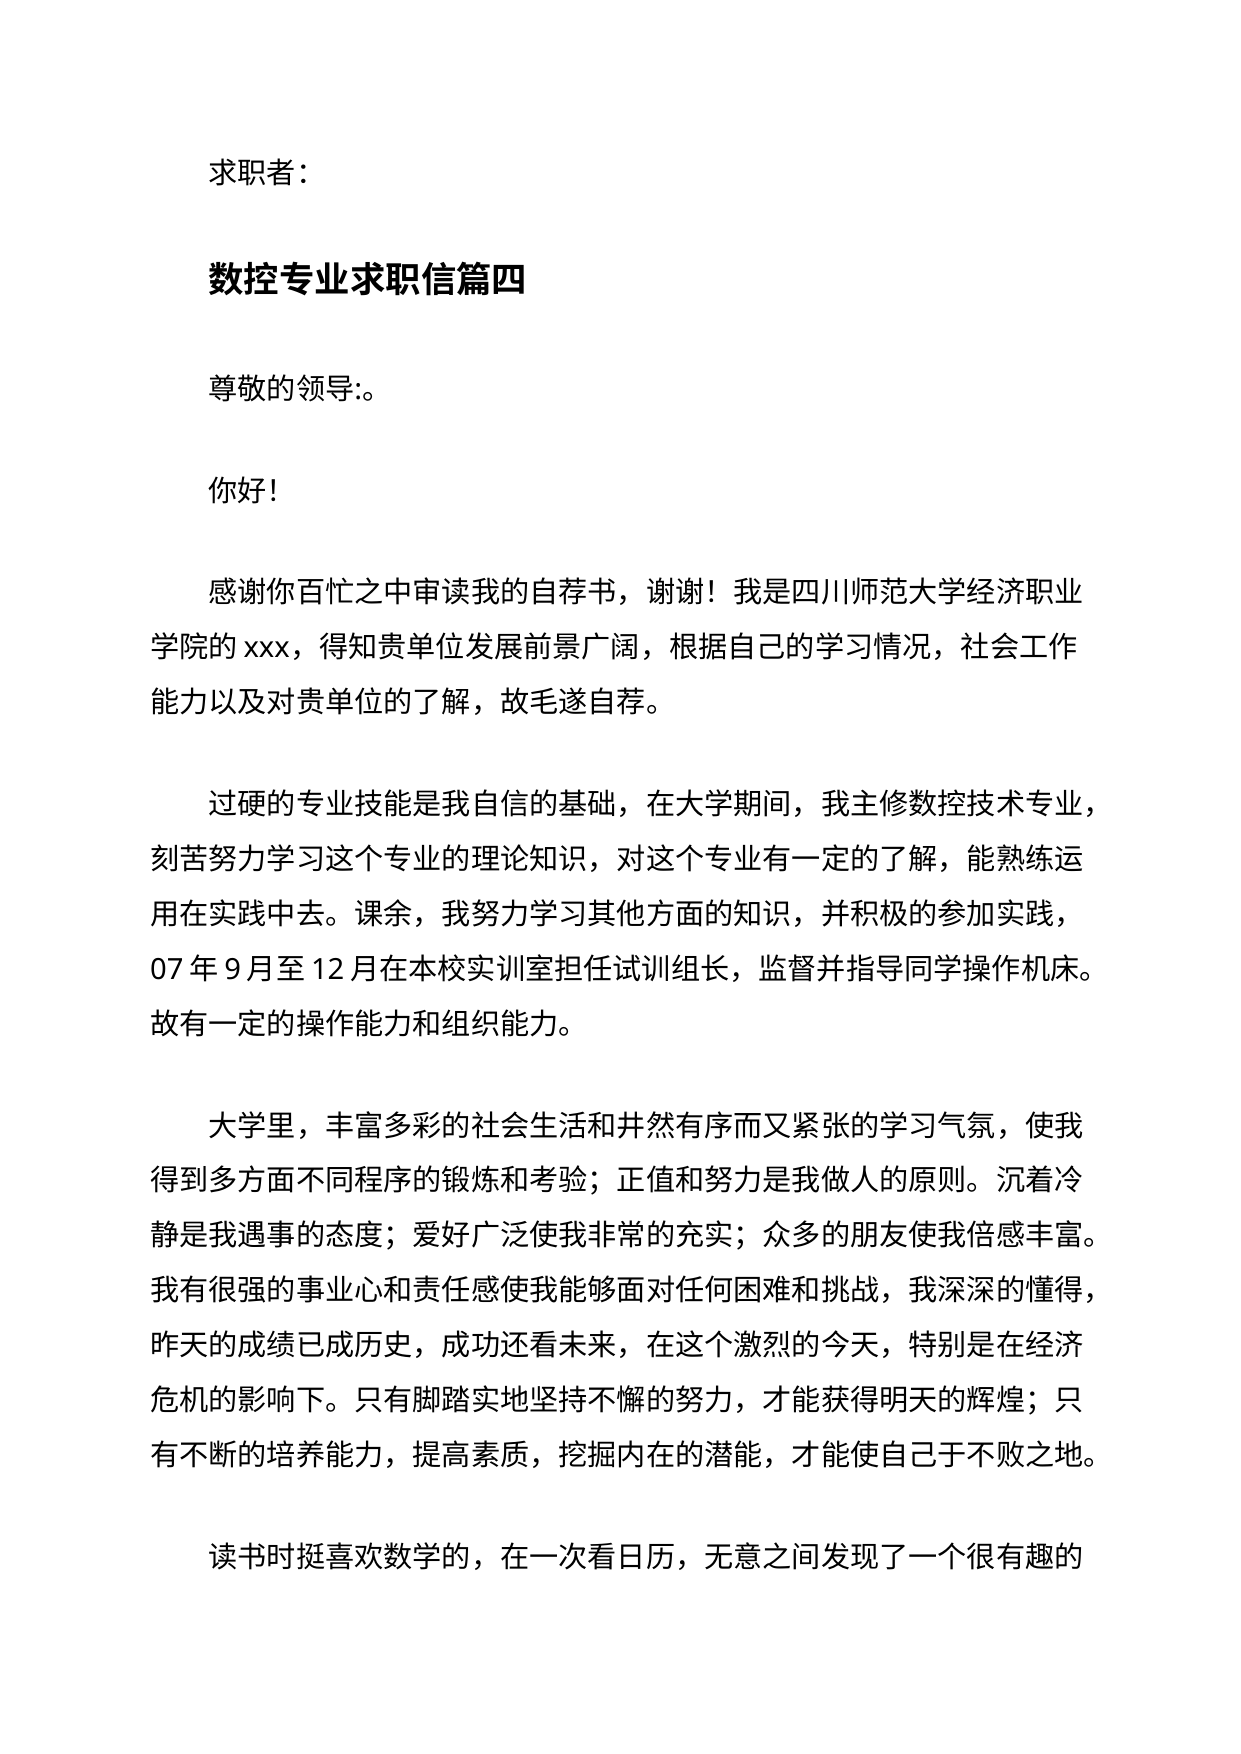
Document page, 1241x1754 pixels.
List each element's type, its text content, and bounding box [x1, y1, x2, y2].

text 你好！ [150, 467, 1090, 509]
text 尊敬的领导:。 [150, 365, 1090, 408]
text 数控专业求职信篇四 [150, 252, 1090, 303]
text 过硬的专业技能是我自信的基础，在大学期间，我主修数控技术专业，刻苦努力学习这个专业的理论知识，对这个专业有一定的了解，能熟练运用在实践中去。课余，我努力学习其他方面的知识，并积极的参加实践，07年9月至12月在本校实训室担任试训组长，监督并指导同学操作机床。故有一定的操作能力和组织能力。 [150, 781, 1090, 1043]
text 感谢你百忙之中审读我的自荐书，谢谢！我是四川师范大学经济职业学院的xxx，得知贵单位发展前景广阔，根据自己的学习情况，社会工作能力以及对贵单位的了解，故毛遂自荐。 [150, 569, 1090, 721]
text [150, 1533, 1090, 1576]
text 大学里，丰富多彩的社会生活和井然有序而又紧张的学习气氛，使我得到多方面不同程序的锻炼和考验；正值和努力是我做人的原则。沉着冷静是我遇事的态度；爱好广泛使我非常的充实；众多的朋友使我倍感丰富。我有很强的事业心和责任感使我能够面对任何困难和挑战，我深深的懂得，昨天的成绩已成历史，成功还看未来，在这个激烈的今天，特别是在经济危机的影响下。只有脚踏实地坚持不懈的努力，才能获得明天的辉煌；只有不断的培养能力，提高素质，挖掘内在的潜能，才能使自己于不败之地。 [150, 1102, 1090, 1474]
text 求职者： [150, 150, 1090, 192]
